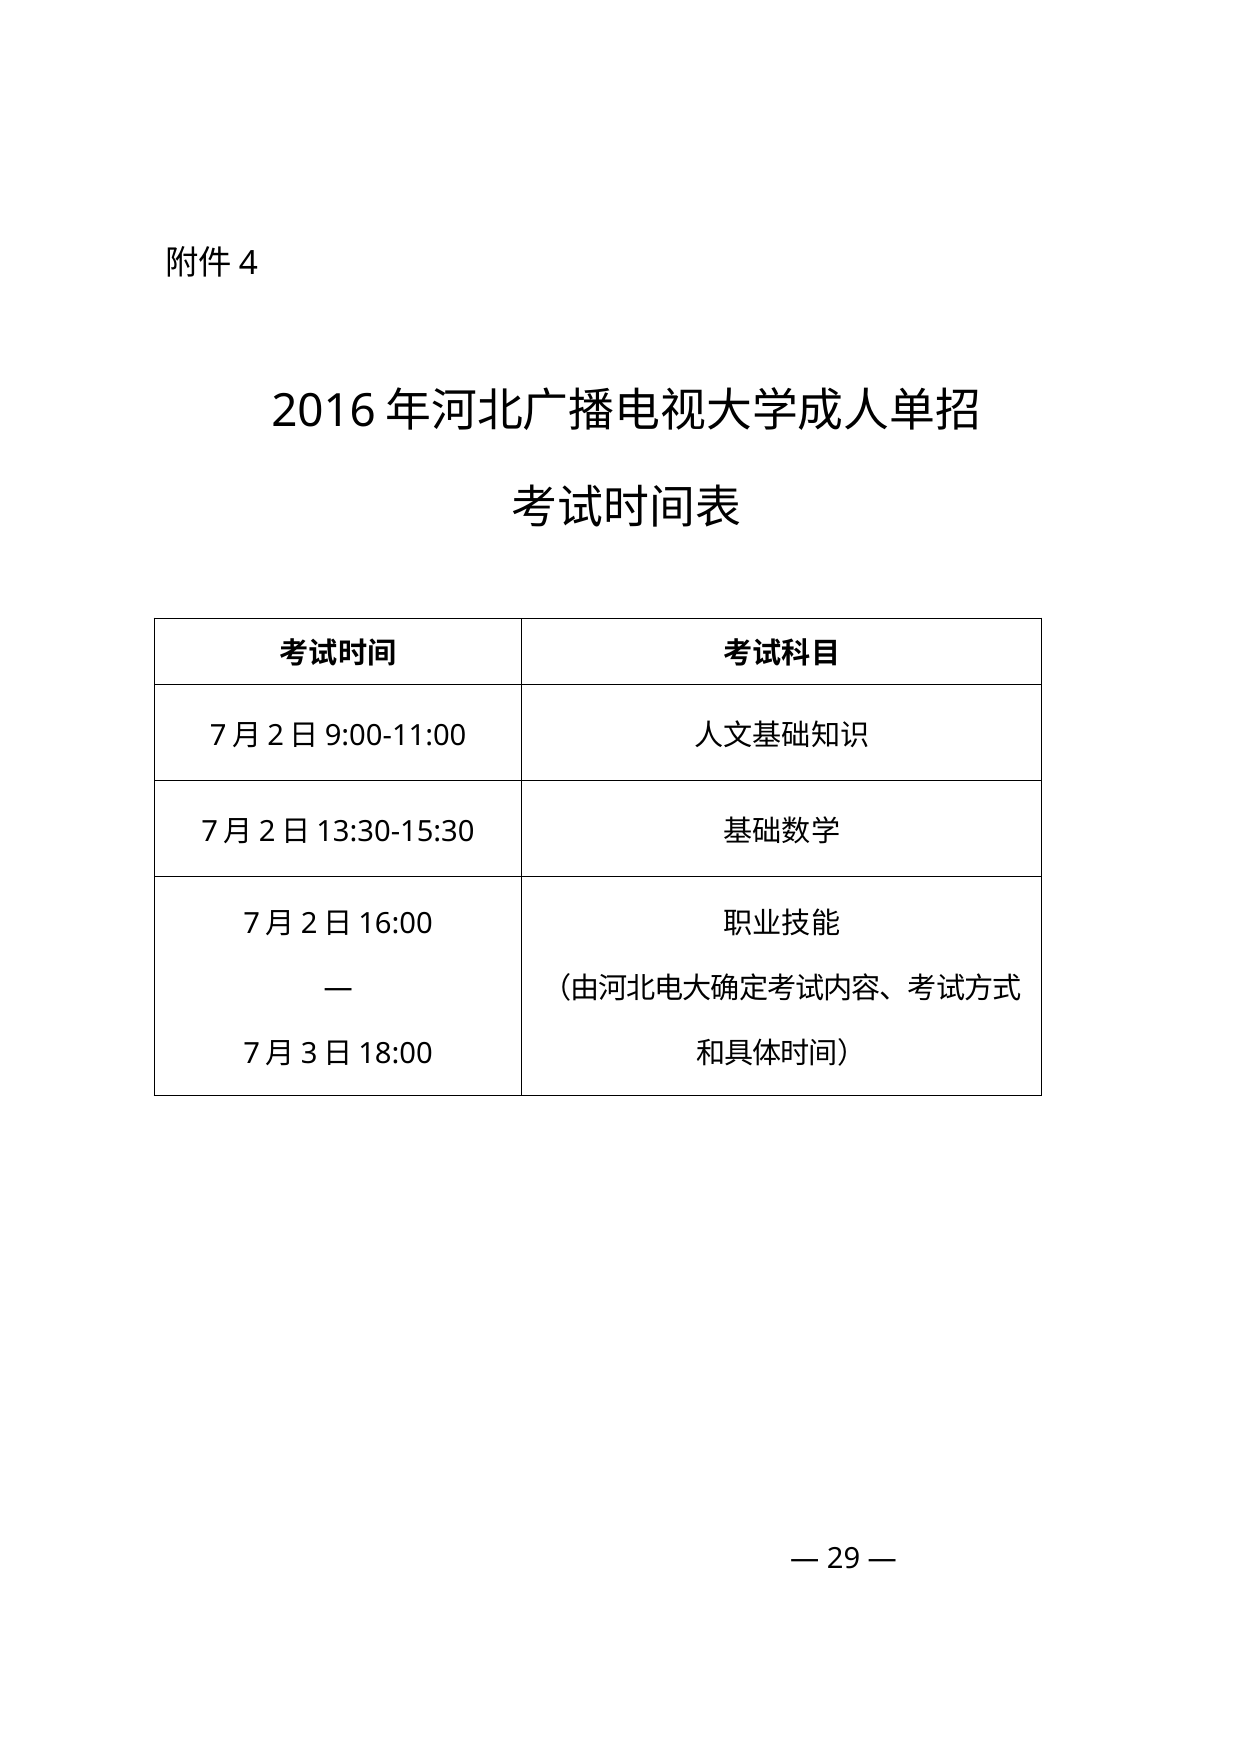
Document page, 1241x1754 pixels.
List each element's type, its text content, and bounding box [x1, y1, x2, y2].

table_cell 7月2日9:00-11:00 [155, 685, 521, 780]
table_header 考试时间 [155, 619, 521, 684]
table_header 考试科目 [522, 619, 1041, 684]
table_cell 7月2日13:30-15:30 [155, 781, 521, 876]
text 考试时间表 [165, 455, 1087, 553]
table_cell 职业技能 （由河北电大确定考试内容、考试方式和具体时间） [522, 877, 1041, 1094]
table_cell 人文基础知识 [522, 685, 1041, 780]
text 2016年河北广播电视大学成人单招 [165, 358, 1087, 455]
text 附件4 [165, 228, 1087, 293]
table_cell 7月2日16:00 — 7月3日18:00 [155, 877, 521, 1094]
table_cell 基础数学 [522, 781, 1041, 876]
